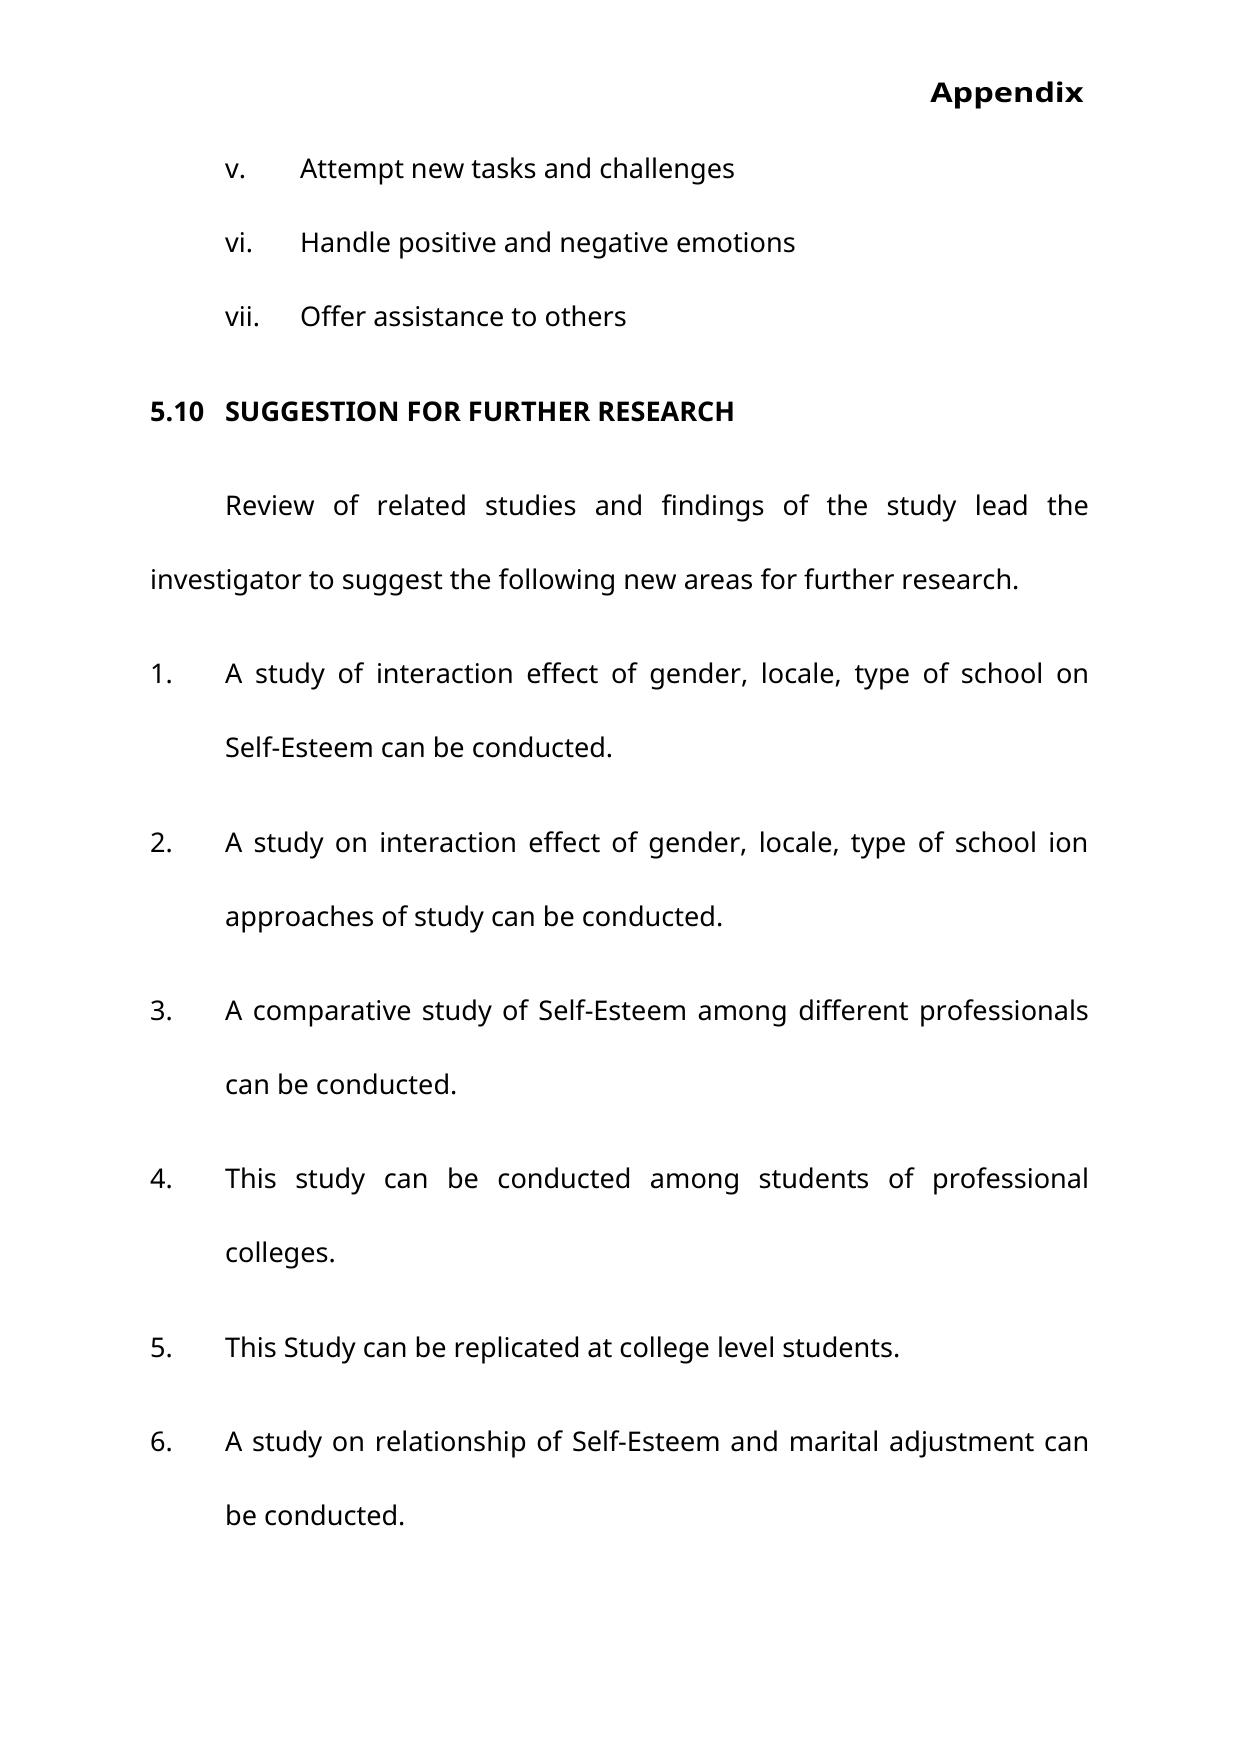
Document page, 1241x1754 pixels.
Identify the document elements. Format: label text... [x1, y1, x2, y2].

text Review of related studies and findings of the study lead the investigator to suggest the following new areas for further research. [150, 487, 1090, 597]
list Offer assistance to others [225, 297, 1090, 334]
text 2. A study on interaction effect of gender, locale, type of school ion approaches of study can be conducted. [150, 823, 1090, 934]
text 4. This study can be conducted among students of professional colleges. [150, 1160, 1090, 1271]
text 1. A study of interaction effect of gender, locale, type of school on Self-Esteem can be conducted. [150, 655, 1090, 766]
list Attempt new tasks and challenges [225, 150, 1090, 187]
text 3. A comparative study of Self-Esteem among different professionals can be conducted. [150, 992, 1090, 1102]
list Handle positive and negative emotions [225, 224, 1090, 261]
text 6. A study on relationship of Self-Esteem and marital adjustment can be conducted. [150, 1423, 1090, 1533]
text 5.10 SUGGESTION FOR FURTHER RESEARCH [150, 392, 1090, 429]
text 5. This Study can be replicated at college level students. [150, 1328, 1090, 1365]
